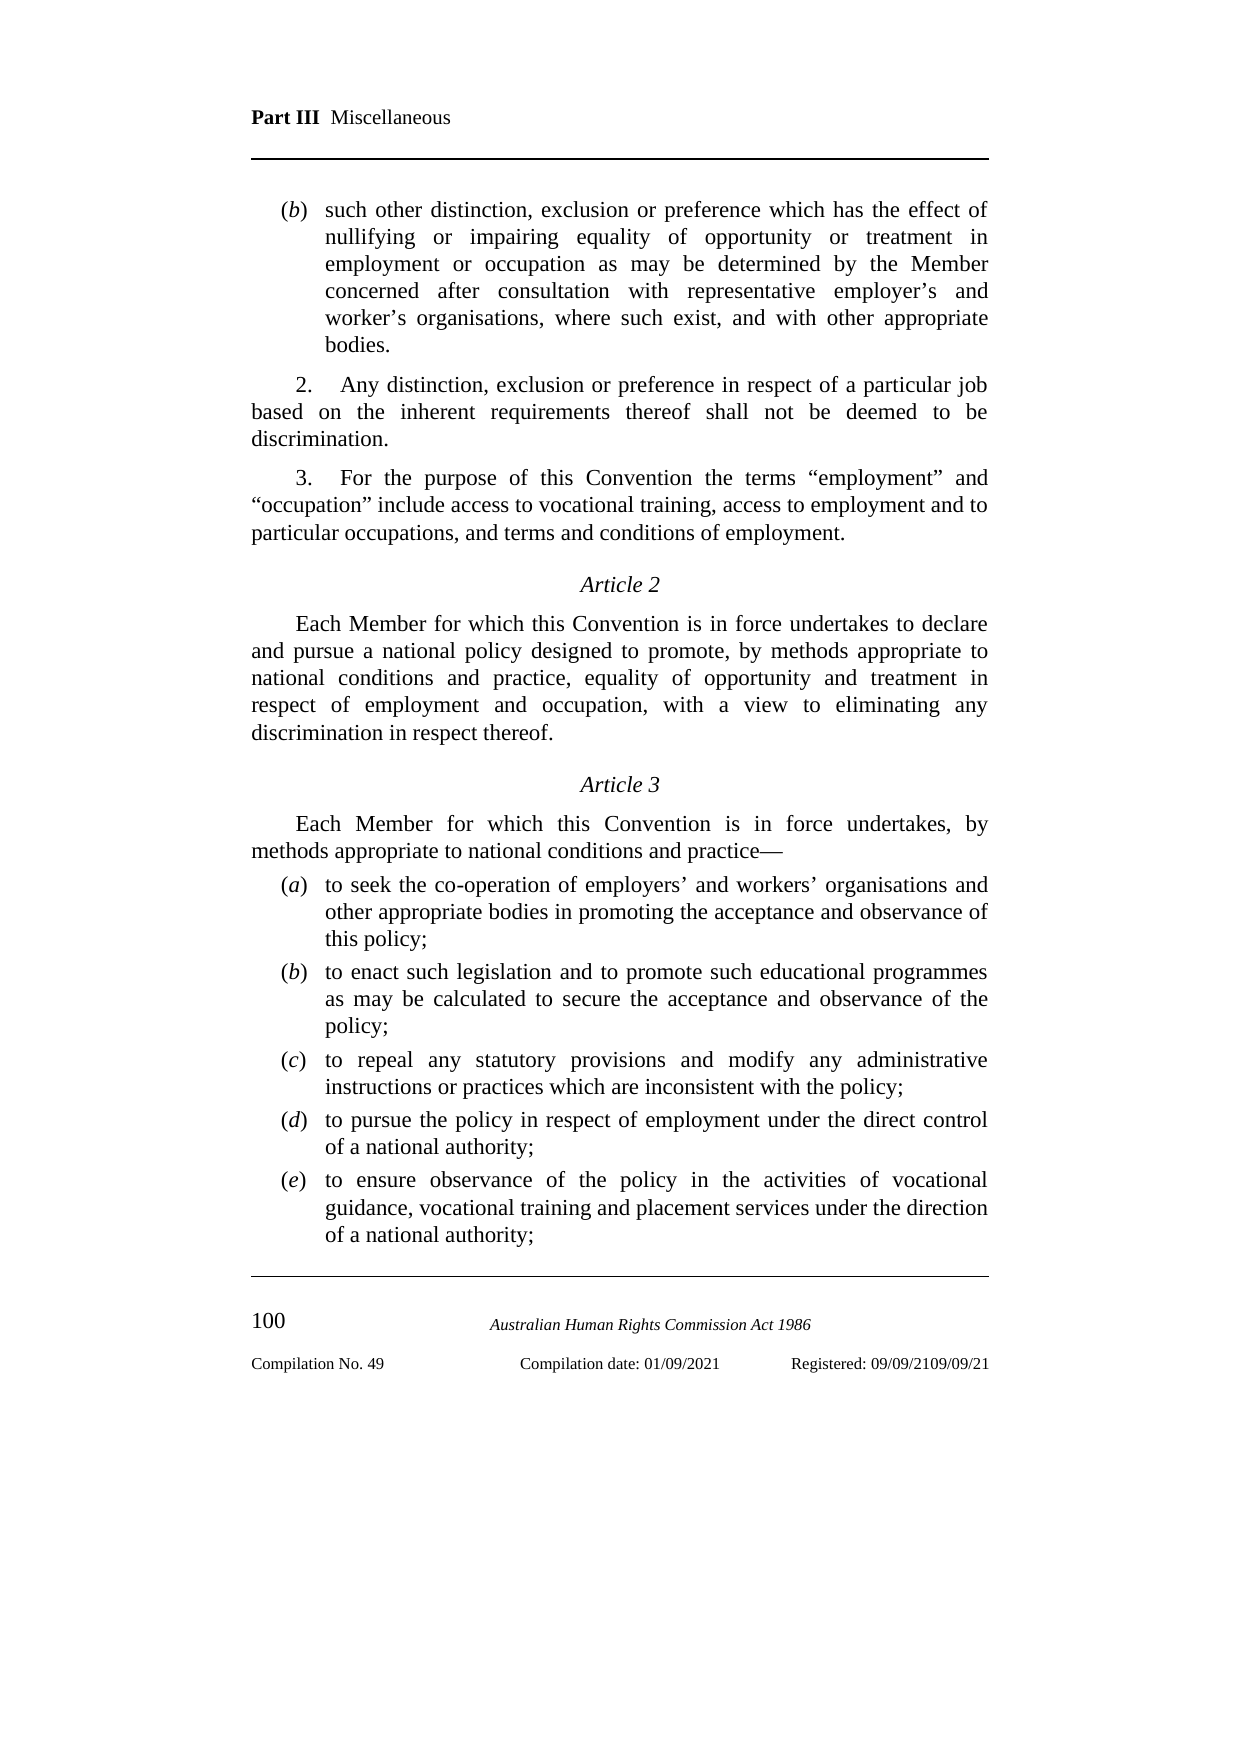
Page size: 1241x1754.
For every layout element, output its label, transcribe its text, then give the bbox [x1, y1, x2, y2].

text (b) to enact such legislation and to promote such educational programmes as may be calculated to secure the acceptance and observance of the policy; [281, 957, 989, 1039]
text (c) to repeal any statutory provisions and modify any administrative instructions or practices which are inconsistent with the policy; [281, 1045, 989, 1099]
text Article 2 [251, 570, 989, 597]
text Article 3 [251, 770, 989, 797]
text (d) to pursue the policy in respect of employment under the direct control of a national authority; [281, 1105, 989, 1159]
text 2. Any distinction, exclusion or preference in respect of a particular job based on the inherent requirements thereof shall not be deemed to be discrimination. [251, 370, 989, 451]
text Each Member for which this Convention is in force undertakes, by methods appropriate to national conditions and practice— [251, 809, 989, 864]
text 3. For the purpose of this Convention the terms “employment” and “occupation” include access to vocational training, access to employment and to particular occupations, and terms and conditions of employment. [251, 464, 989, 545]
text Each Member for which this Convention is in force undertakes to declare and pursue a national policy designed to promote, by methods appropriate to national conditions and practice, equality of opportunity and treatment in respect of employment and occupation, with a view to eliminating any discrimination in respect thereof. [251, 609, 989, 745]
text (e) to ensure observance of the policy in the activities of vocational guidance, vocational training and placement services under the direction of a national authority; [281, 1166, 989, 1247]
text (b) such other distinction, exclusion or preference which has the effect of nullifying or impairing equality of opportunity or treatment in employment or occupation as may be determined by the Member concerned after consultation with representative employer’s and worker’s organisations, where such exist, and with other appropriate bodies. [281, 195, 989, 357]
text (a) to seek the co-operation of employers’ and workers’ organisations and other appropriate bodies in promoting the acceptance and observance of this policy; [281, 870, 989, 951]
